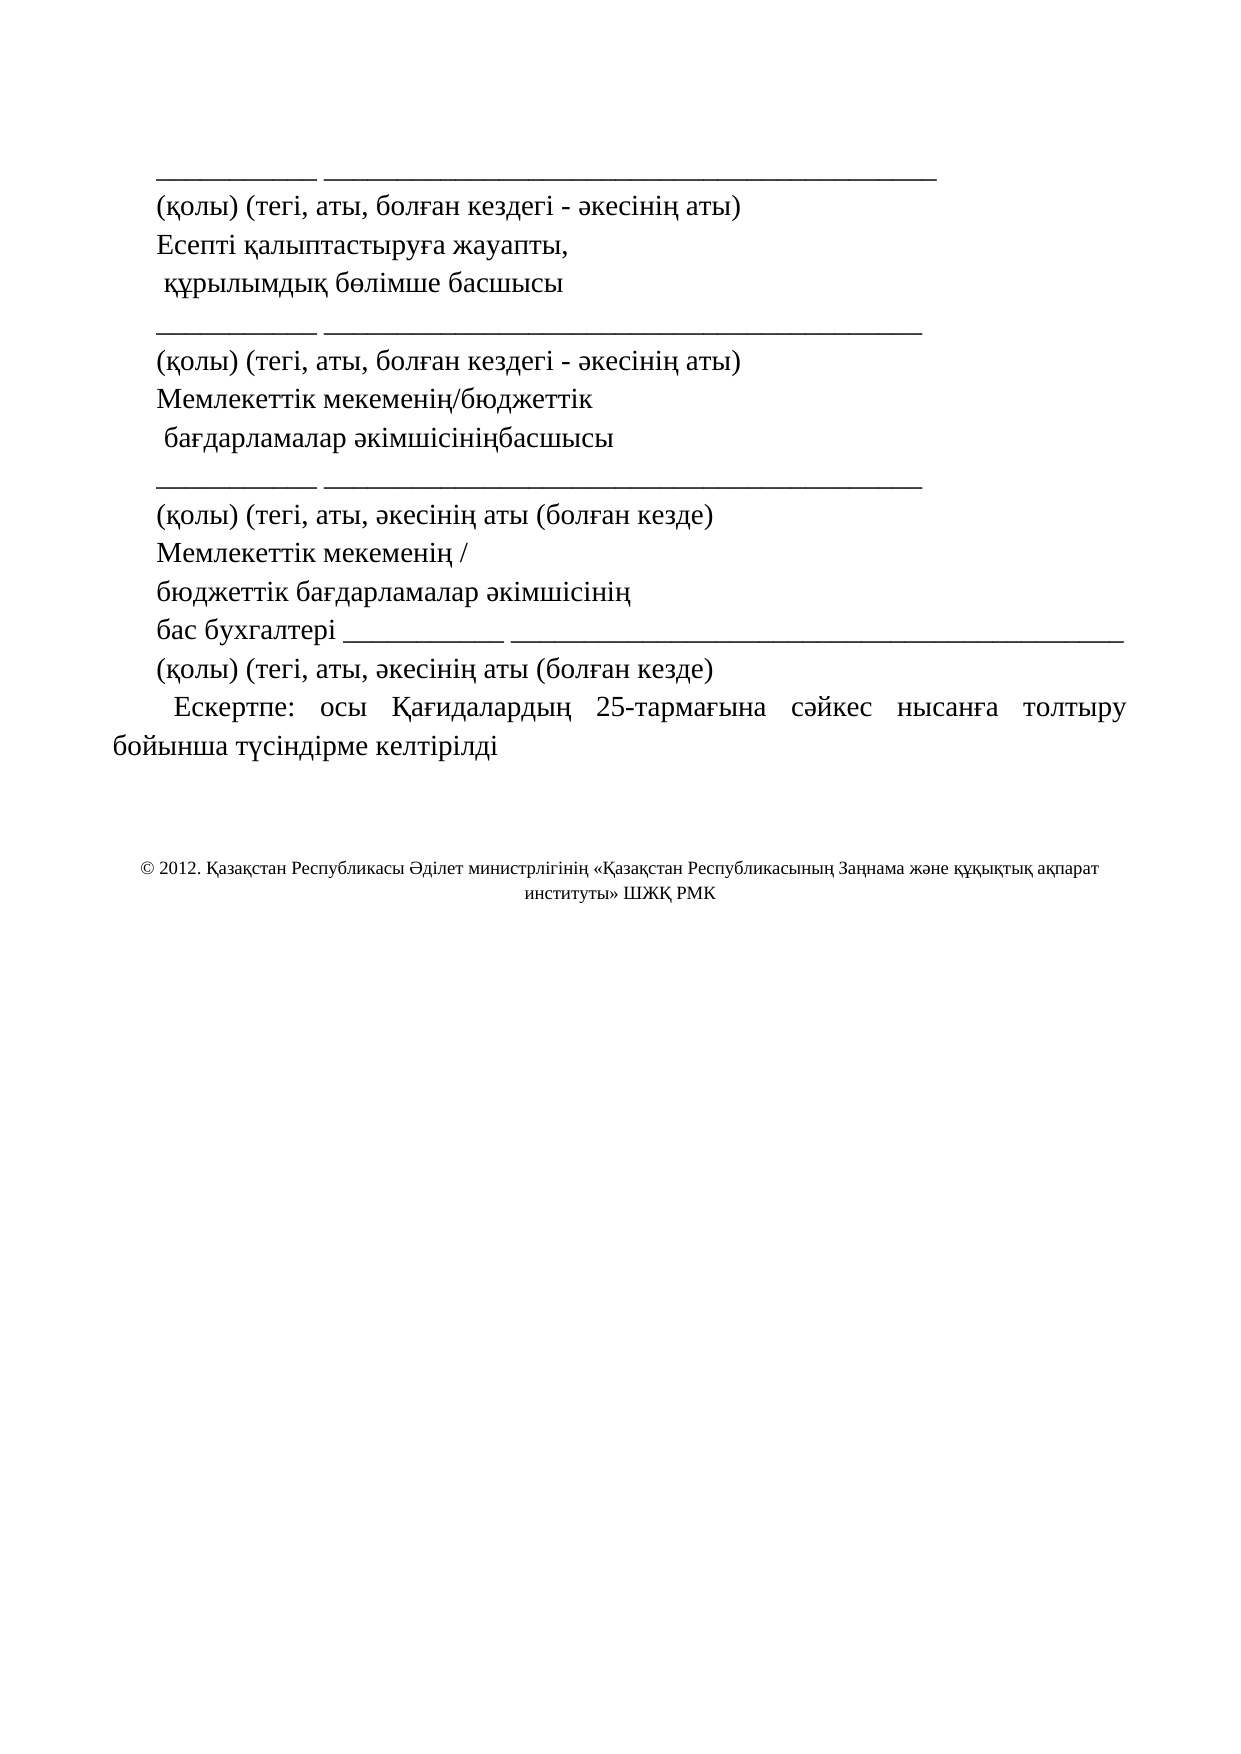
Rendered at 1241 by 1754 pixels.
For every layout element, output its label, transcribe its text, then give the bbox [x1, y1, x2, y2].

text Мемлекеттік мекеменің/бюджеттік [112, 381, 1128, 415]
text құрылымдық бөлiмше басшысы [112, 266, 1128, 299]
text (қолы) (тегі, аты, әкесінің аты (болған кезде) [112, 651, 1128, 684]
text бас бухгалтері ___________ __________________________________________ [112, 612, 1128, 646]
text ___________ __________________________________________ [112, 150, 1128, 183]
text (қолы) (тегі, аты, әкесінің аты (болған кезде) [112, 497, 1128, 530]
text бағдарламалар әкімшісініңбасшысы [112, 420, 1128, 453]
text бюджеттік бағдарламалар әкімшісінің [112, 574, 1128, 607]
text Есепті қалыптастыруға жауапты, [112, 227, 1128, 261]
text © 2012. Қазақстан Республикасы Әділет министрлігінің «Қазақстан Республикасының Заңнама және құқықтық ақпарат институты» ШЖҚ РМК [112, 857, 1128, 904]
text ___________ _________________________________________ [112, 304, 1128, 338]
text Ескертпе: осы Қағидалардың 25-тармағына сәйкес нысанға толтыру бойынша түсіндірме келтірілді [112, 689, 1128, 762]
text Мемлекеттік мекеменің / [112, 535, 1128, 569]
text (қолы) (тегі, аты, болған кездегі - әкесінің аты) [112, 188, 1128, 222]
text (қолы) (тегі, аты, болған кездегі - әкесінің аты) [112, 343, 1128, 376]
text ___________ _________________________________________ [112, 458, 1128, 492]
